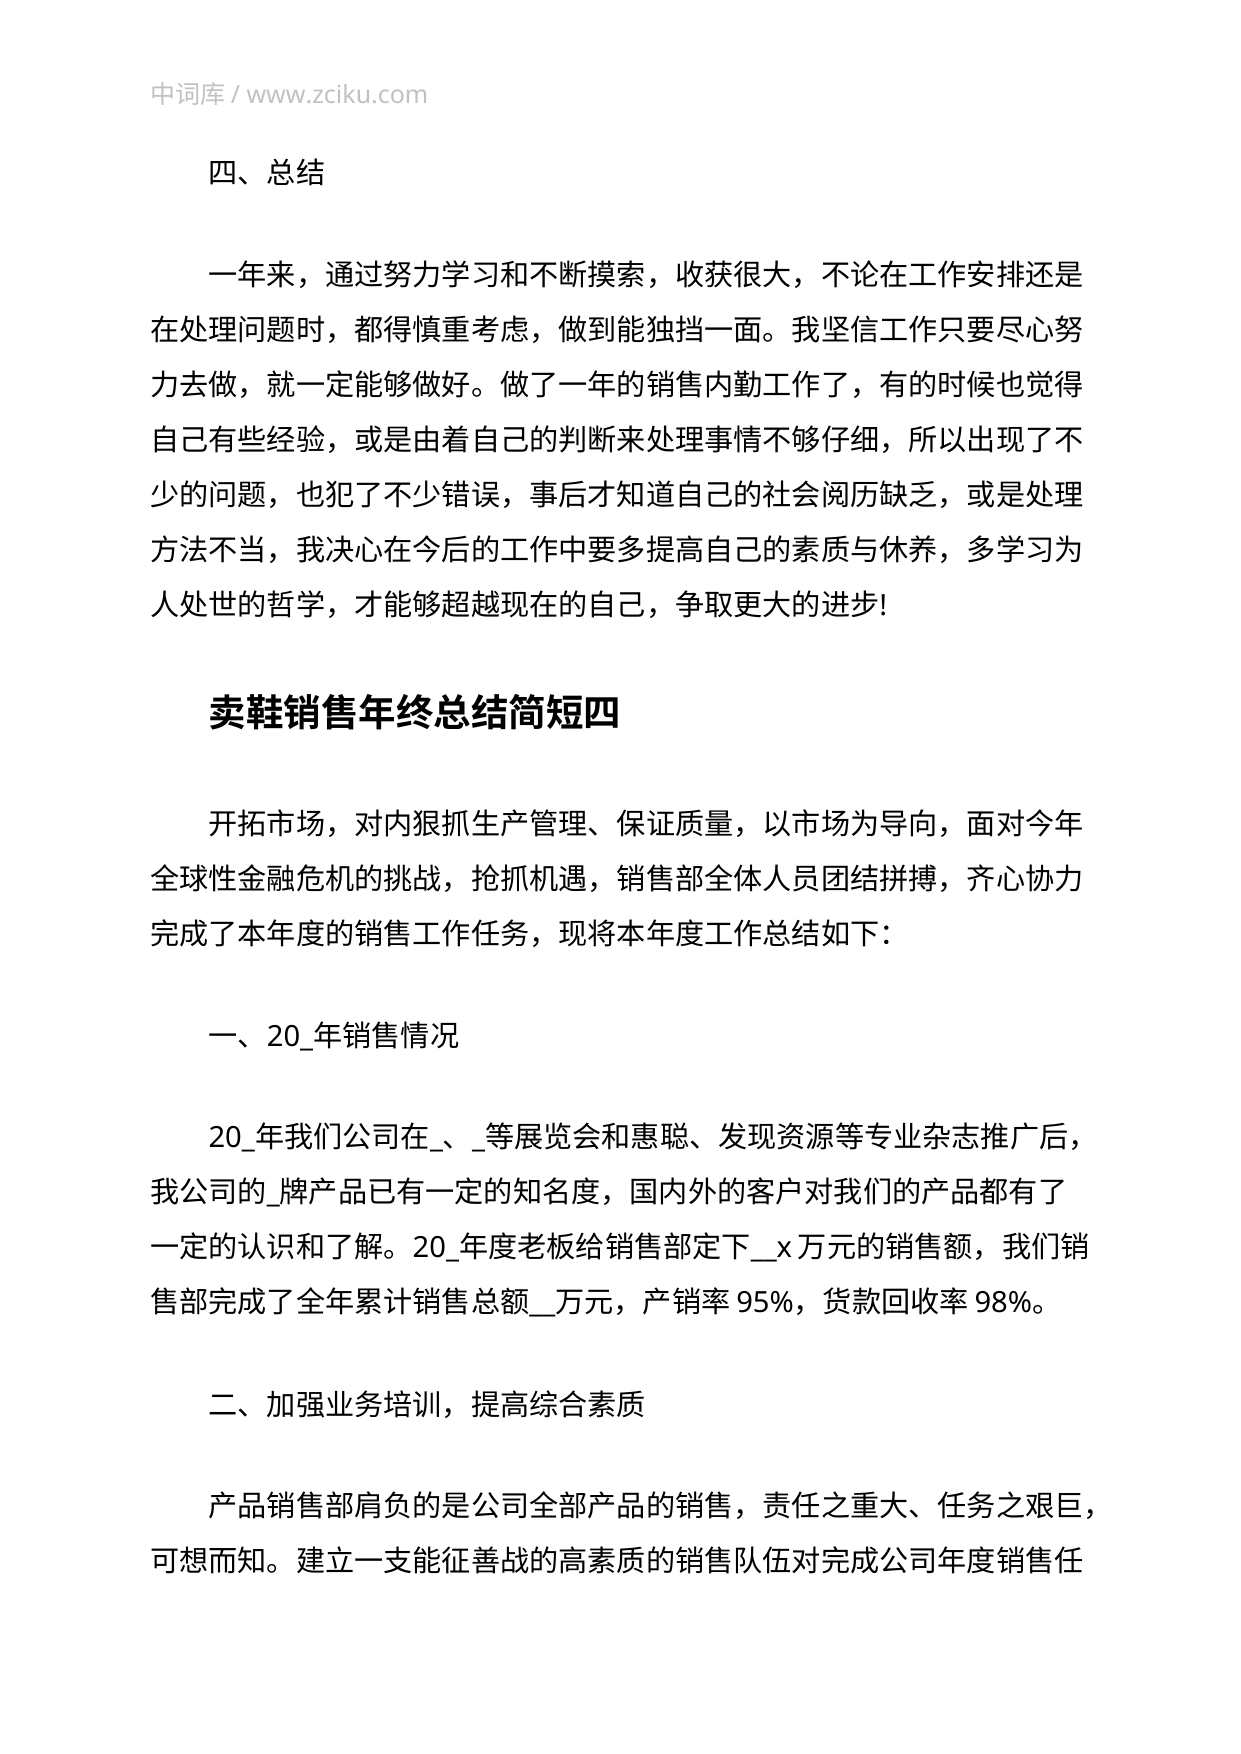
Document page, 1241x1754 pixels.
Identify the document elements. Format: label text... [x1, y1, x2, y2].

text 一年来，通过努力学习和不断摸索，收获很大，不论在工作安排还是在处理问题时，都得慎重考虑，做到能独挡一面。我坚信工作只要尽心努力去做，就一定能够做好。做了一年的销售内勤工作了，有的时候也觉得自己有些经验，或是由着自己的判断来处理事情不够仔细，所以出现了不少的问题，也犯了不少错误，事后才知道自己的社会阅历缺乏，或是处理方法不当，我决心在今后的工作中要多提高自己的素质与休养，多学习为人处世的哲学，才能够超越现在的自己，争取更大的进步! [150, 252, 1090, 623]
text 四、总结 [150, 150, 1090, 192]
text 一、20_年销售情况 [150, 1012, 1090, 1054]
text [150, 1483, 1090, 1580]
text 二、加强业务培训，提高综合素质 [150, 1381, 1090, 1423]
text 20_年我们公司在_、_等展览会和惠聪、发现资源等专业杂志推广后，我公司的_牌产品已有一定的知名度，国内外的客户对我们的产品都有了一定的认识和了解。20_年度老板给销售部定下__x万元的销售额，我们销售部完成了全年累计销售总额__万元，产销率95%，货款回收率98%。 [150, 1114, 1090, 1321]
text 开拓市场，对内狠抓生产管理、保证质量，以市场为导向，面对今年全球性金融危机的挑战，抢抓机遇，销售部全体人员团结拼搏，齐心协力完成了本年度的销售工作任务，现将本年度工作总结如下： [150, 801, 1090, 953]
text 卖鞋销售年终总结简短四 [150, 683, 1090, 737]
